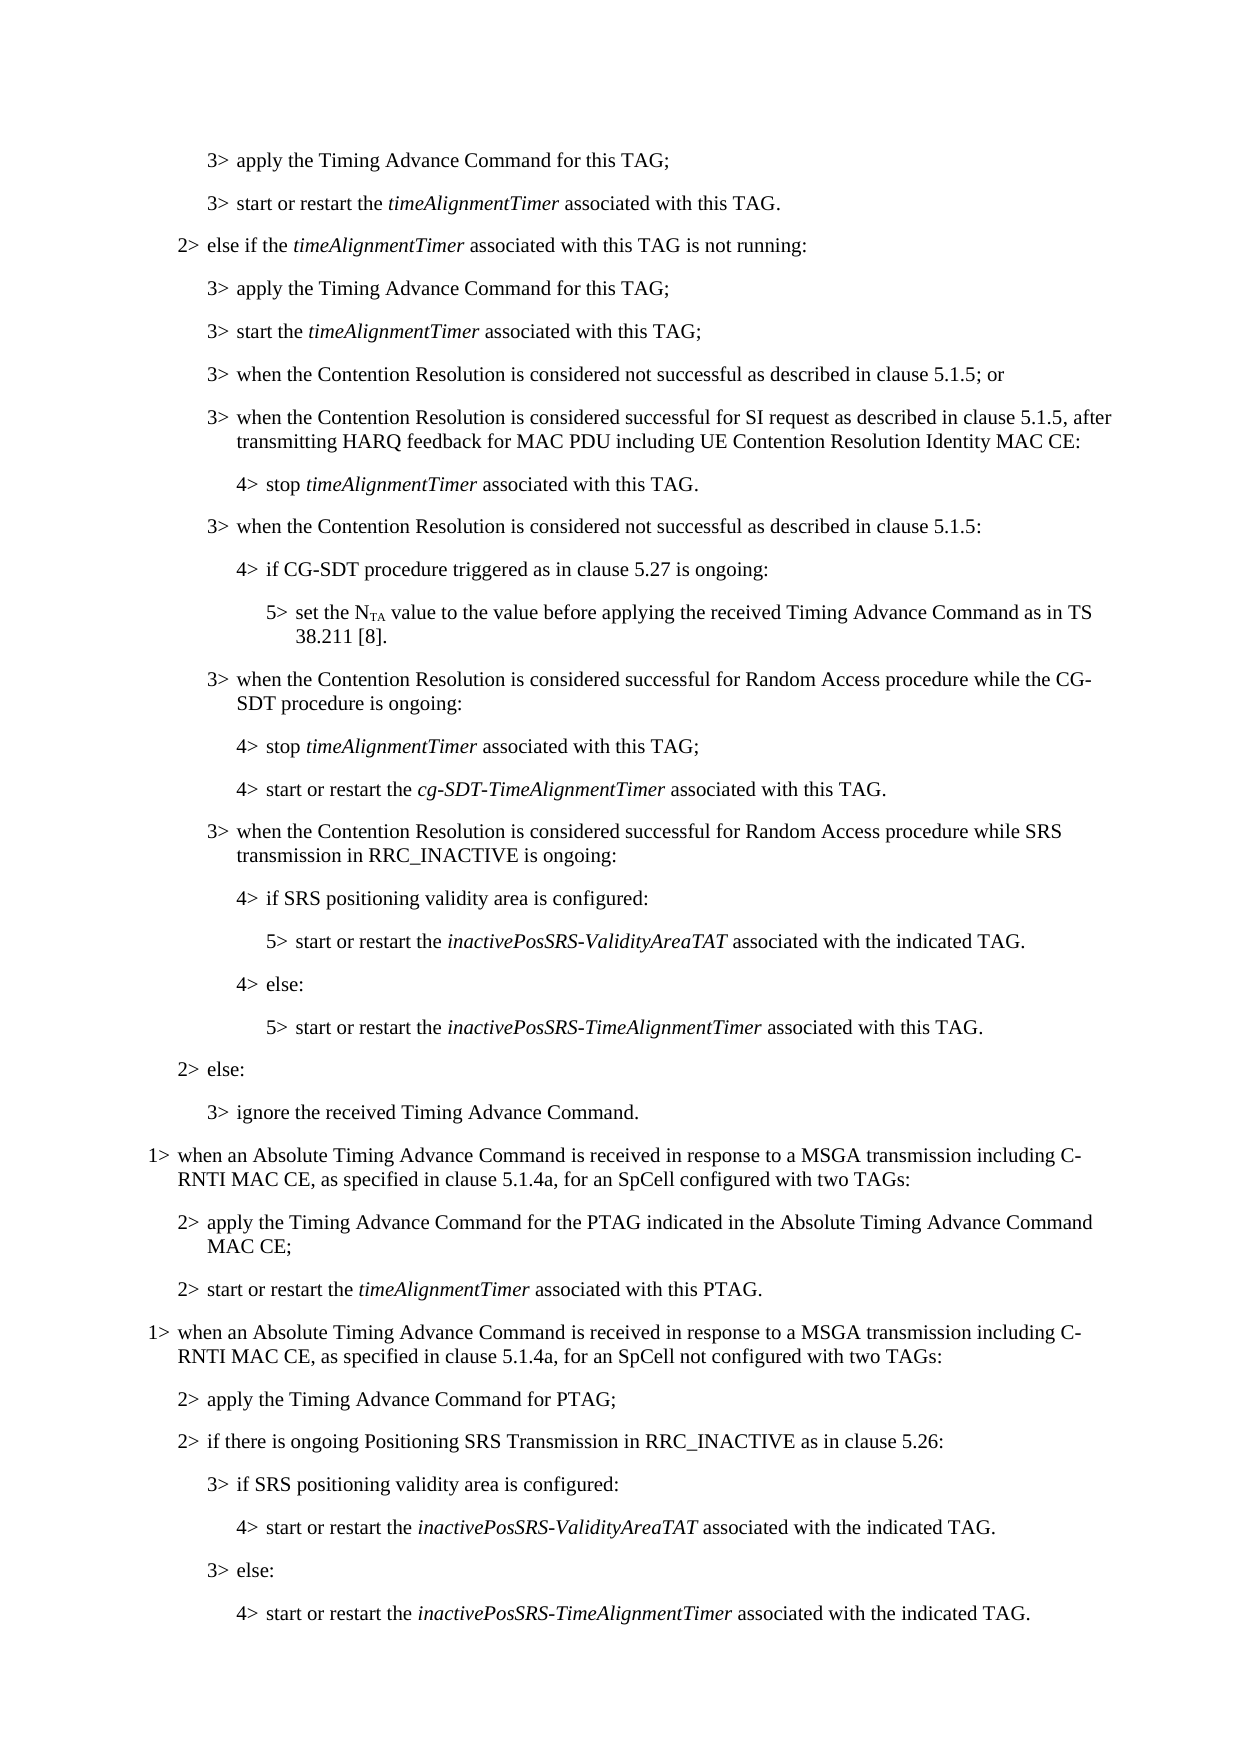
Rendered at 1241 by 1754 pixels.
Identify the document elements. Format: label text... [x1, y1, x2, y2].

text 2> else if the timeAlignmentTimer associated with this TAG is not running: [177, 233, 1122, 257]
text 4> if SRS positioning validity area is configured: [236, 886, 1122, 910]
text 3> ignore the received Timing Advance Command. [207, 1100, 1122, 1124]
text 3> apply the Timing Advance Command for this TAG; [207, 276, 1122, 300]
text 3> else: [207, 1558, 1122, 1582]
text 4> stop timeAlignmentTimer associated with this TAG; [236, 734, 1122, 758]
text 4> start or restart the inactivePosSRS-ValidityAreaTAT associated with the indicated TAG. [236, 1515, 1122, 1539]
text 4> start or restart the cg-SDT-TimeAlignmentTimer associated with this TAG. [236, 776, 1122, 801]
text 5> start or restart the inactivePosSRS-ValidityAreaTAT associated with the indicated TAG. [266, 929, 1122, 953]
text 1> when an Absolute Timing Advance Command is received in response to a MSGA transmission including C-RNTI MAC CE, as specified in clause 5.1.4a, for an SpCell configured with two TAGs: [148, 1143, 1122, 1191]
text 4> stop timeAlignmentTimer associated with this TAG. [236, 471, 1122, 496]
text 2> start or restart the timeAlignmentTimer associated with this PTAG. [177, 1277, 1122, 1301]
text 3> when the Contention Resolution is considered not successful as described in clause 5.1.5: [207, 514, 1122, 538]
text 1> when an Absolute Timing Advance Command is received in response to a MSGA transmission including C-RNTI MAC CE, as specified in clause 5.1.4a, for an SpCell not configured with two TAGs: [148, 1319, 1122, 1368]
text 2> apply the Timing Advance Command for PTAG; [177, 1386, 1122, 1411]
text 4> else: [236, 972, 1122, 996]
text 3> if SRS positioning validity area is configured: [207, 1472, 1122, 1496]
text 3> start or restart the timeAlignmentTimer associated with this TAG. [207, 191, 1122, 214]
text 2> else: [177, 1057, 1122, 1081]
text 3> when the Contention Resolution is considered successful for Random Access procedure while the CG-SDT procedure is ongoing: [207, 667, 1122, 715]
text 3> when the Contention Resolution is considered successful for SI request as described in clause 5.1.5, after transmitting HARQ feedback for MAC PDU including UE Contention Resolution Identity MAC CE: [207, 404, 1122, 453]
text 2> if there is ongoing Positioning SRS Transmission in RRC_INACTIVE as in clause 5.26: [177, 1429, 1122, 1453]
text 3> apply the Timing Advance Command for this TAG; [207, 148, 1122, 172]
text 5> start or restart the inactivePosSRS-TimeAlignmentTimer associated with this TAG. [266, 1014, 1122, 1039]
text 3> when the Contention Resolution is considered successful for Random Access procedure while SRS transmission in RRC_INACTIVE is ongoing: [207, 819, 1122, 867]
text 4> start or restart the inactivePosSRS-TimeAlignmentTimer associated with the indicated TAG. [236, 1601, 1122, 1624]
text 4> if CG-SDT procedure triggered as in clause 5.27 is ongoing: [236, 557, 1122, 581]
text 5> set the NTA value to the value before applying the received Timing Advance Command as in TS 38.211 [8]. [266, 600, 1122, 648]
text 3> when the Contention Resolution is considered not successful as described in clause 5.1.5; or [207, 362, 1122, 386]
text 3> start the timeAlignmentTimer associated with this TAG; [207, 319, 1122, 343]
text 2> apply the Timing Advance Command for the PTAG indicated in the Absolute Timing Advance Command MAC CE; [177, 1210, 1122, 1258]
